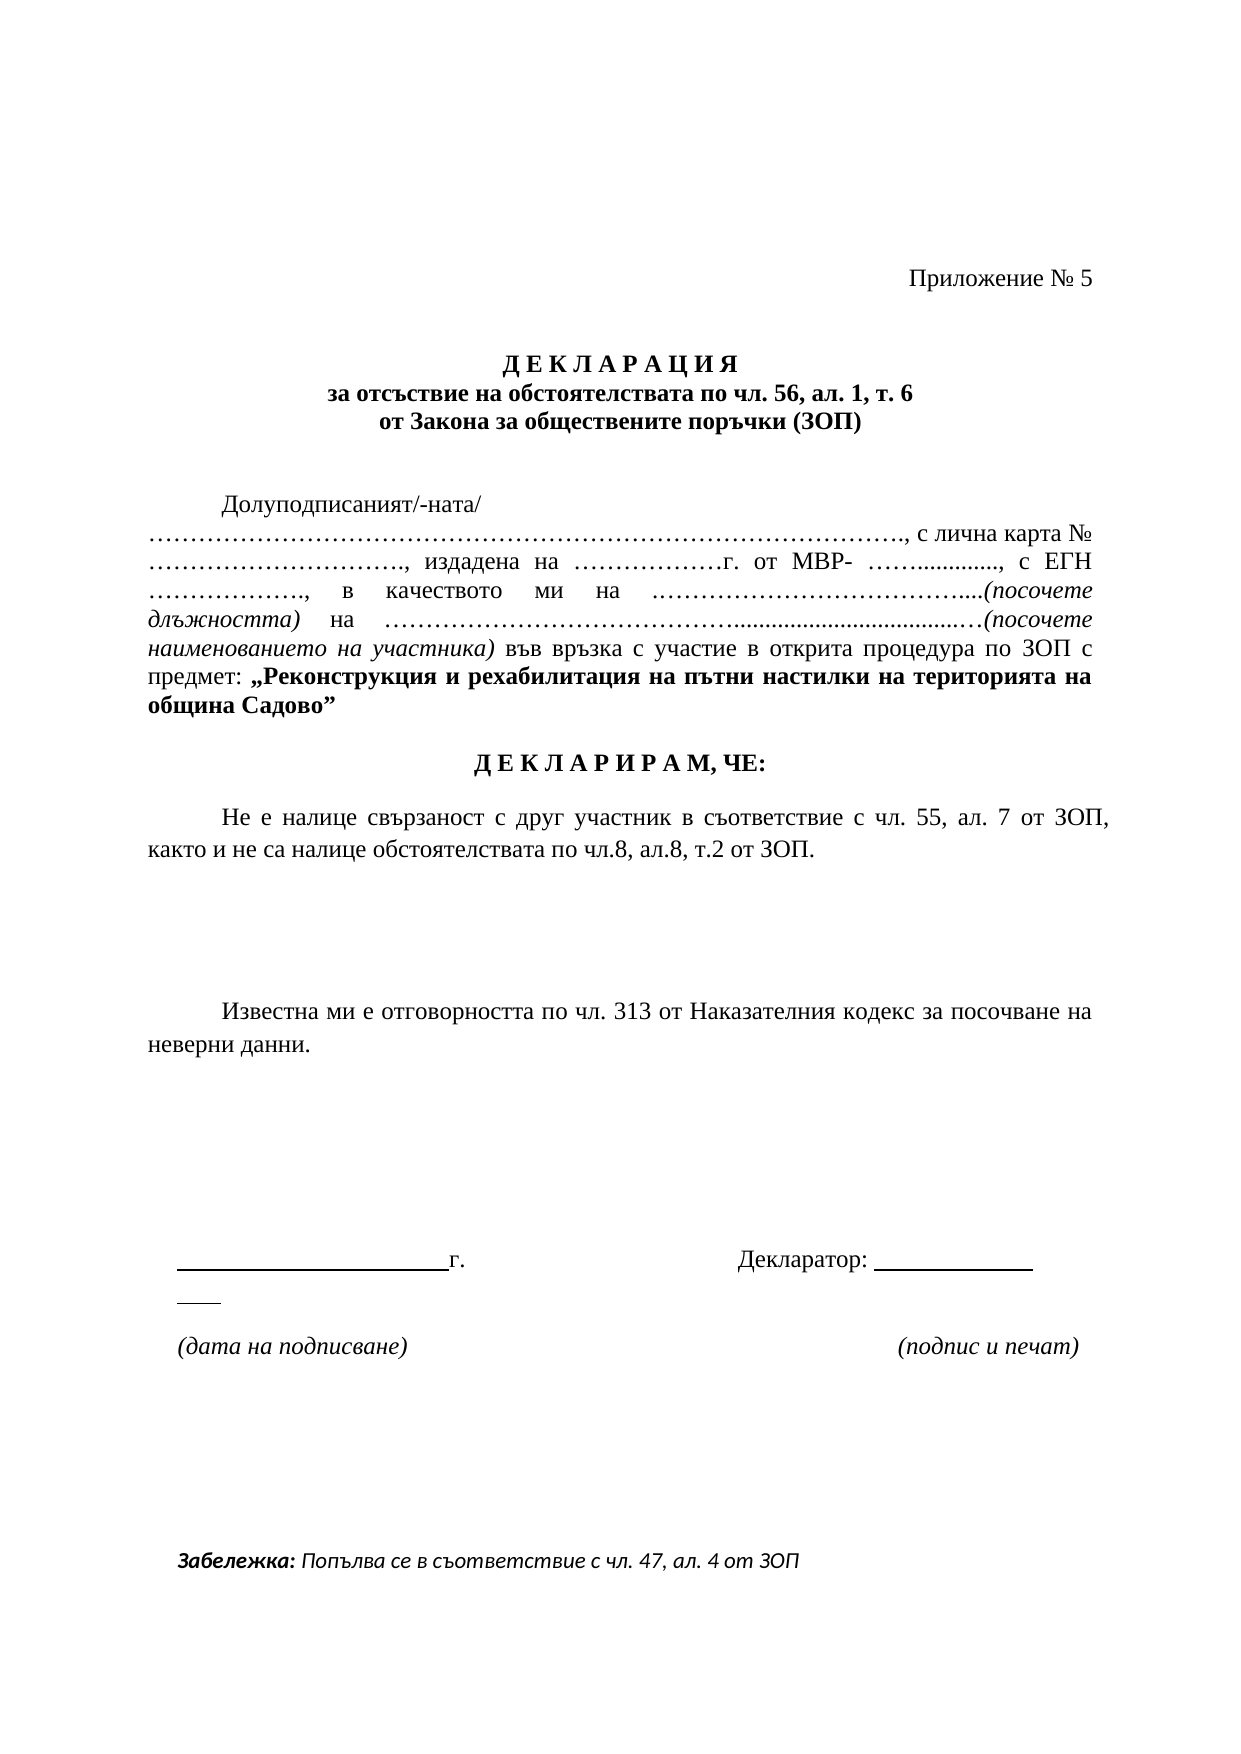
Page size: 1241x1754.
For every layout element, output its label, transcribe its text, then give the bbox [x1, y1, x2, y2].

text Забележка: Попълва се в съответствие с чл. 47, ал. 4 от ЗОП [177, 1546, 1093, 1574]
text Долуподписаният/-ната/ ………………………………………………………………………………., с лична карта № …………………………., издадена на ………………г. от МВР- ……............., с ЕГН ………………., в качеството ми на .………………………………....(посочете длъжността) на ……………………………………....................................…(посочете наименованието на участника) във връзка с участие в открита процедура по ЗОП с предмет: „Реконструкция и рехабилитация на пътни настилки на територията на община Садово” [148, 489, 1093, 719]
text Приложение № 5 [148, 263, 1093, 291]
text Известна ми е отговорността по чл. 313 от Наказателния кодекс за посочване на неверни данни. [148, 996, 1093, 1058]
text от Закона за обществените поръчки (ЗОП) [148, 406, 1093, 435]
text г. Декларатор: [177, 1244, 1093, 1306]
text за отсъствие на обстоятелствата по чл. 56, ал. 1, т. 6 [148, 378, 1093, 406]
text (дата на подписване) (подпис и печат) [177, 1331, 1093, 1360]
text Д Е К Л А Р И Р А М, ЧЕ: [148, 748, 1093, 776]
text Не е налице свързаност с друг участник в съответствие с чл. 55, ал. 7 от ЗОП, както и не са налице обстоятелствата по чл.8, ал.8, т.2 от ЗОП. [148, 802, 1111, 863]
text Д Е К Л А Р А Ц И Я [148, 349, 1093, 378]
